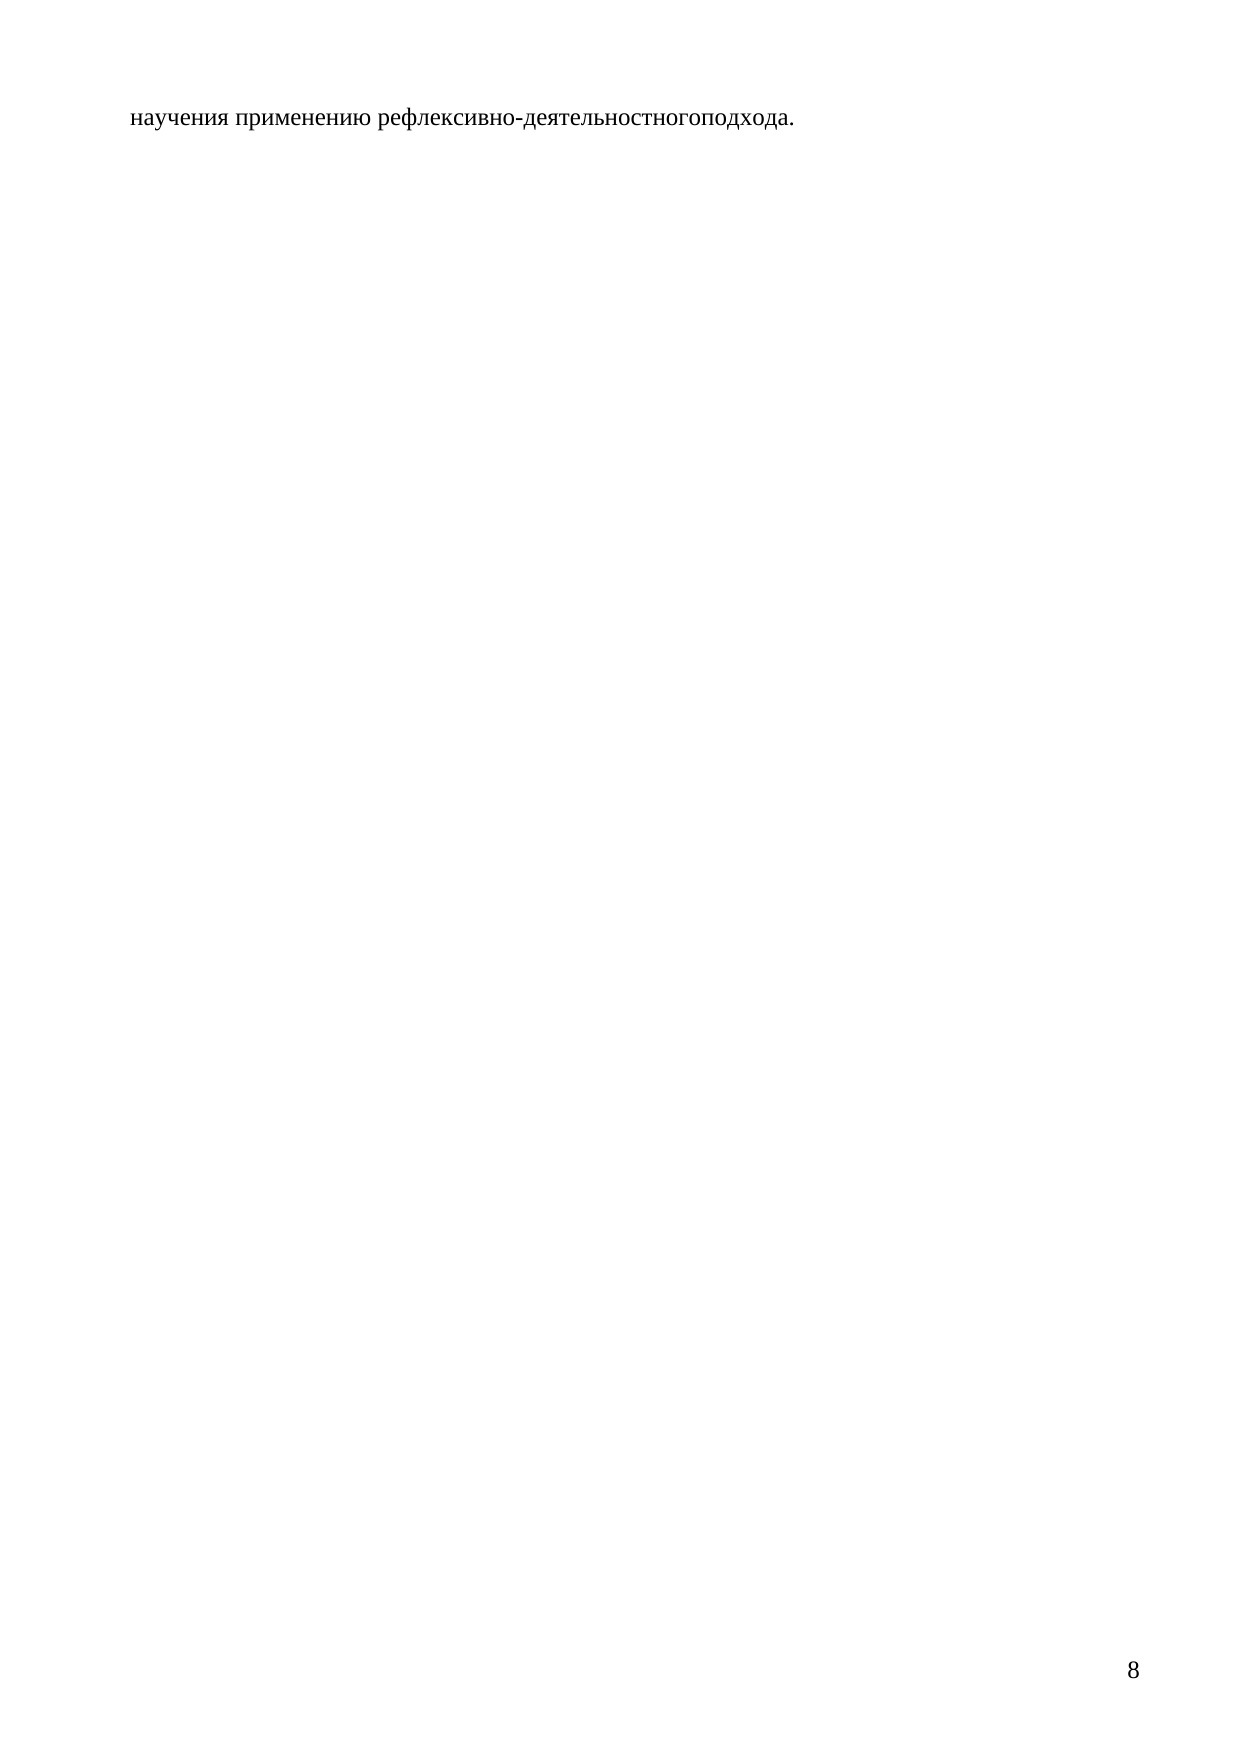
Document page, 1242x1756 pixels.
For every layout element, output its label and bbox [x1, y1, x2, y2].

list [130, 102, 1165, 131]
